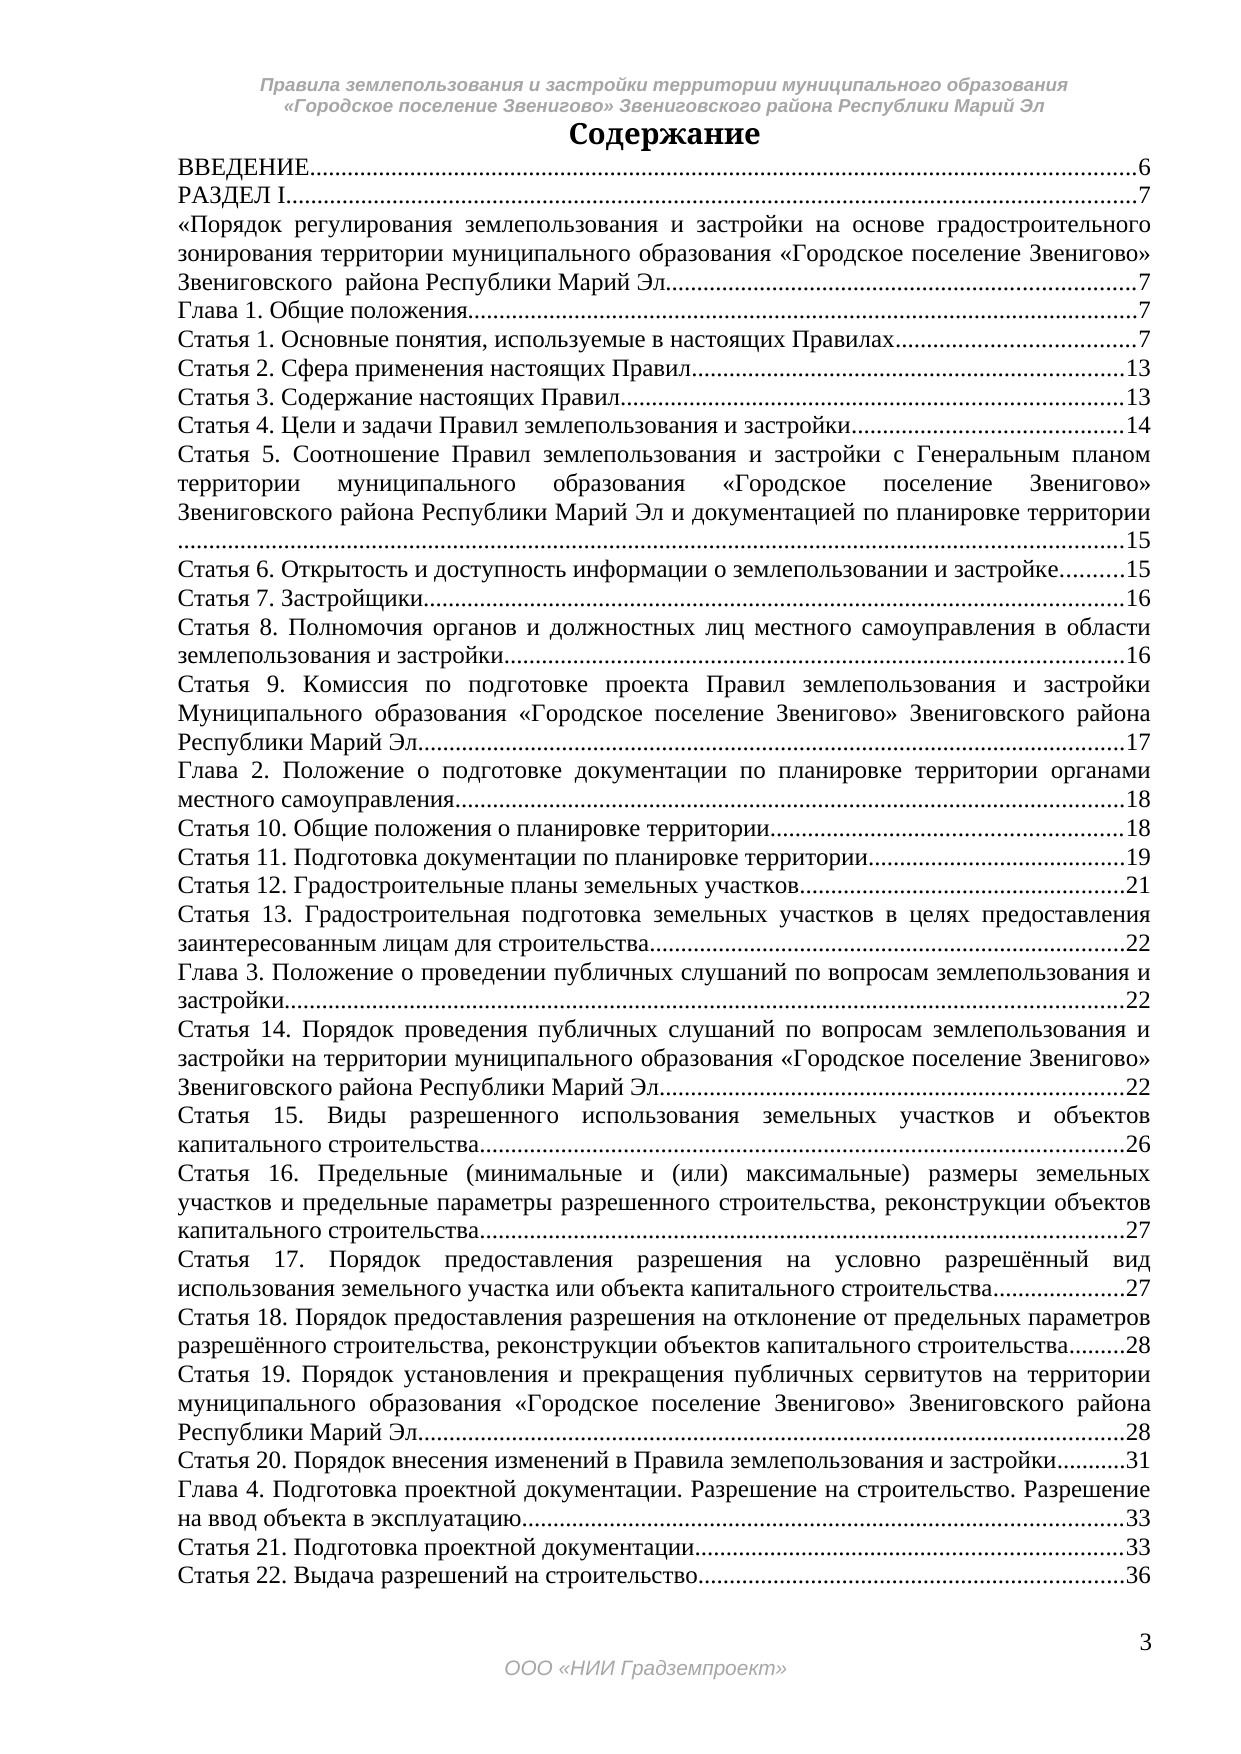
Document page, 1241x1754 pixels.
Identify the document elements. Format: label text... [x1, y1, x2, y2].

text Глава 3. Положение о проведении публичных слушаний по вопросам землепользования и застройки 22 [177, 957, 1152, 1014]
text Глава 4. Подготовка проектной документации. Разрешение на строительство. Разрешение на ввод объекта в эксплуатацию 33 [177, 1474, 1152, 1532]
text Статья 20. Порядок внесения изменений в Правила землепользования и застройки 31 [177, 1445, 1152, 1474]
text «Порядок регулирования землепользования и застройки на основе градостроительного зонирования территории муниципального образования «Городское поселение Звенигово» Звениговского района Республики Марий Эл 7 [177, 209, 1152, 295]
text Статья 9. Комиссия по подготовке проекта Правил землепользования и застройки Муниципального образования «Городское поселение Звенигово» Звениговского района Республики Марий Эл 17 [177, 669, 1152, 755]
text Статья 6. Открытость и доступность информации о землепользовании и застройке 15 [177, 554, 1152, 583]
text Статья 15. Виды разрешенного использования земельных участков и объектов капитального строительства 26 [177, 1100, 1152, 1158]
text Статья 2. Сфера применения настоящих Правил 13 [177, 353, 1152, 382]
text Статья 4. Цели и задачи Правил землепользования и застройки 14 [177, 410, 1152, 439]
text РАЗДЕЛ I 7 [177, 180, 1152, 209]
text Статья 17. Порядок предоставления разрешения на условно разрешённый вид использования земельного участка или объекта капитального строительства 27 [177, 1244, 1152, 1302]
text Статья 5. Соотношение Правил землепользования и застройки с Генеральным планом территории муниципального образования «Городское поселение Звенигово» Звениговского района Республики Марий Эл и документацией по планировке территории 15 [177, 439, 1152, 554]
text Статья 14. Порядок проведения публичных слушаний по вопросам землепользования и застройки на территории муниципального образования «Городское поселение Звенигово» Звениговского района Республики Марий Эл 22 [177, 1014, 1152, 1100]
text Глава 2. Положение о подготовке документации по планировке территории органами местного самоуправления 18 [177, 755, 1152, 813]
text Статья 22. Выдача разрешений на строительство 36 [177, 1560, 1152, 1589]
text Статья 16. Предельные (минимальные и (или) максимальные) размеры земельных участков и предельные параметры разрешенного строительства, реконструкции объектов капитального строительства 27 [177, 1158, 1152, 1244]
text Статья 19. Порядок установления и прекращения публичных сервитутов на территории муниципального образования «Городское поселение Звенигово» Звениговского района Республики Марий Эл 28 [177, 1359, 1152, 1445]
subtitle Содержание [177, 118, 1152, 152]
text Статья 10. Общие положения о планировке территории 18 [177, 813, 1152, 842]
text ВВЕДЕНИЕ 6 [177, 152, 1152, 180]
text Статья 8. Полномочия органов и должностных лиц местного самоуправления в области землепользования и застройки 16 [177, 612, 1152, 669]
text Статья 18. Порядок предоставления разрешения на отклонение от предельных параметров разрешённого строительства, реконструкции объектов капитального строительства 28 [177, 1302, 1152, 1359]
text Статья 21. Подготовка проектной документации 33 [177, 1532, 1152, 1560]
text Статья 7. Застройщики 16 [177, 583, 1152, 612]
text Статья 12. Градостроительные планы земельных участков 21 [177, 870, 1152, 899]
text Статья 1. Основные понятия, используемые в настоящих Правилах 7 [177, 324, 1152, 353]
text Статья 3. Содержание настоящих Правил 13 [177, 382, 1152, 410]
text Статья 13. Градостроительная подготовка земельных участков в целях предоставления заинтересованным лицам для строительства 22 [177, 899, 1152, 957]
text Глава 1. Общие положения 7 [177, 295, 1152, 324]
text Статья 11. Подготовка документации по планировке территории 19 [177, 842, 1152, 870]
